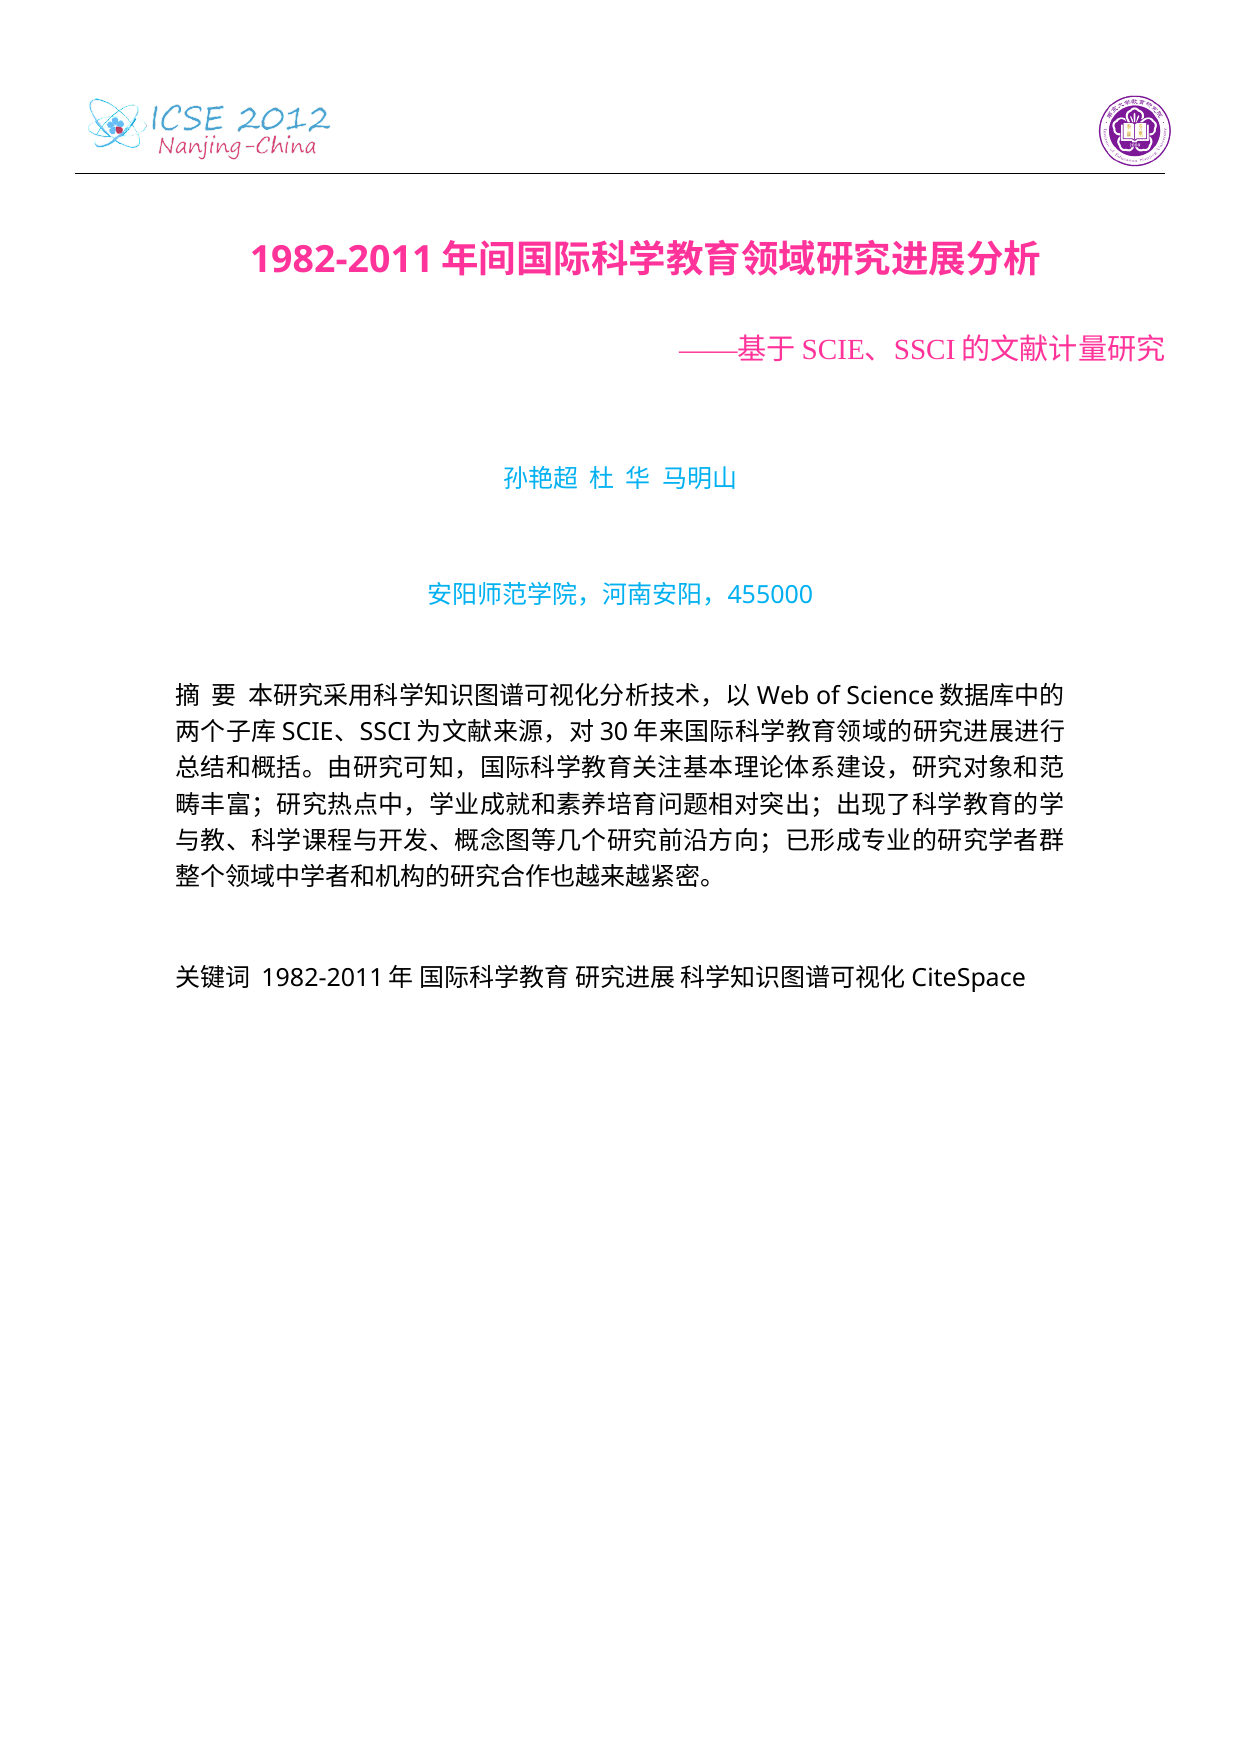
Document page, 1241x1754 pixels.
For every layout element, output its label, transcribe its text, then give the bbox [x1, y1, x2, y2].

subtitle 1982-2011年间国际科学教育领域研究进展分析 [125, 224, 1165, 289]
picture [75, 88, 335, 171]
text 孙艳超 杜 华 马明山 [75, 444, 1165, 509]
text ——基于SCIE、SSCI的文献计量研究 [75, 314, 1165, 379]
text 安阳师范学院，河南安阳，455000 [75, 574, 1165, 610]
text 摘 要 本研究采用科学知识图谱可视化分析技术，以Web of Science数据库中的两个子库SCIE、SSCI为文献来源，对30年来国际科学教育领域的研究进展进行总结和概括。由研究可知，国际科学教育关注基本理论体系建设，研究对象和范畴丰富；研究热点中，学业成就和素养培育问题相对突出；出现了科学教育的学与教、科学课程与开发、概念图等几个研究前沿方向；已形成专业的研究学者群，整个领域中学者和机构的研究合作也越来越紧密。 [175, 675, 1065, 893]
text 关键词 1982-2011年 国际科学教育 研究进展 科学知识图谱可视化 CiteSpace [175, 958, 1065, 994]
picture [1094, 90, 1176, 170]
